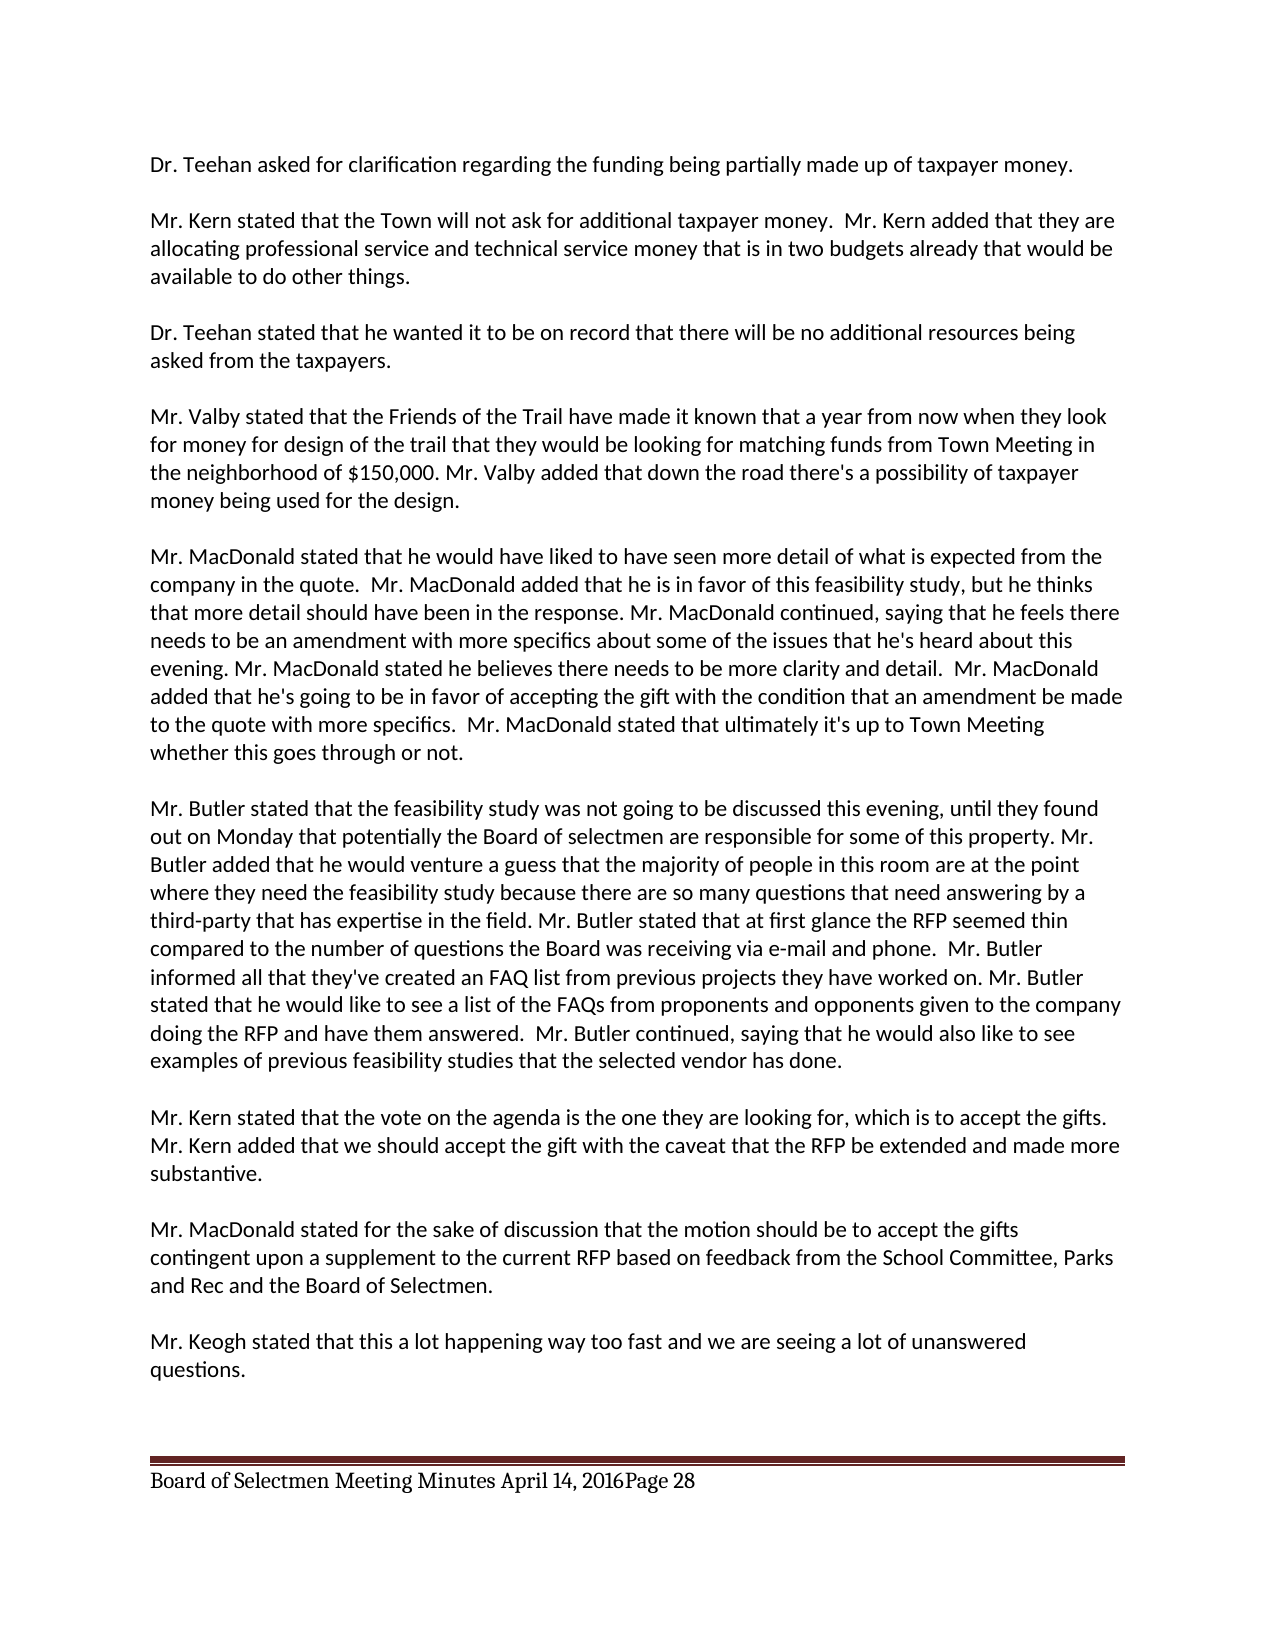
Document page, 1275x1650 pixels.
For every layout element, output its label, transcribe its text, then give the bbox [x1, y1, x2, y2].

text Mr. Valby stated that the Friends of the Trail have made it known that a year from now when they look for money for design of the trail that they would be looking for matching funds from Town Meeting in the neighborhood of $150,000. Mr. Valby added that down the road there's a possibility of taxpayer money being used for the design. [150, 402, 1125, 514]
text compared to the number of questions the Board was receiving via e-mail and phone. Mr. Butler informed all that they've created an FAQ list from previous projects they have worked on. Mr. Butler stated that he would like to see a list of the FAQs from proponents and opponents given to the company doing the RFP and have them answered. Mr. Butler continued, saying that he would also like to see examples of previous feasibility studies that the selected vendor has done. [150, 934, 1125, 1075]
text Dr. Teehan stated that he wanted it to be on record that there will be no additional resources being asked from the taxpayers. [150, 318, 1125, 374]
text Mr. MacDonald stated for the sake of discussion that the motion should be to accept the gifts contingent upon a supplement to the current RFP based on feedback from the School Committee, Parks and Rec and the Board of Selectmen. [150, 1215, 1125, 1299]
text Mr. Keogh stated that this a lot happening way too fast and we are seeing a lot of unanswered questions. [150, 1327, 1125, 1383]
text Mr. Kern stated that the vote on the agenda is the one they are looking for, which is to accept the gifts. Mr. Kern added that we should accept the gift with the caveat that the RFP be extended and made more substantive. [150, 1103, 1125, 1187]
text Mr. Butler stated that the feasibility study was not going to be discussed this evening, until they found out on Monday that potentially the Board of selectmen are responsible for some of this property. Mr. Butler added that he would venture a guess that the majority of people in this room are at the point where they need the feasibility study because there are so many questions that need answering by a third-party that has expertise in the field. Mr. Butler stated that at first glance the RFP seemed thin [150, 794, 1125, 934]
text Dr. Teehan asked for clarification regarding the funding being partially made up of taxpayer money. [150, 150, 1125, 178]
text Mr. MacDonald stated that he would have liked to have seen more detail of what is expected from the company in the quote. Mr. MacDonald added that he is in favor of this feasibility study, but he thinks that more detail should have been in the response. Mr. MacDonald continued, saying that he feels there needs to be an amendment with more specifics about some of the issues that he's heard about this evening. Mr. MacDonald stated he believes there needs to be more clarity and detail. Mr. MacDonald added that he's going to be in favor of accepting the gift with the condition that an amendment be made to the quote with more specifics. Mr. MacDonald stated that ultimately it's up to Town Meeting whether this goes through or not. [150, 542, 1125, 766]
text Mr. Kern stated that the Town will not ask for additional taxpayer money. Mr. Kern added that they are allocating professional service and technical service money that is in two budgets already that would be available to do other things. [150, 206, 1125, 290]
